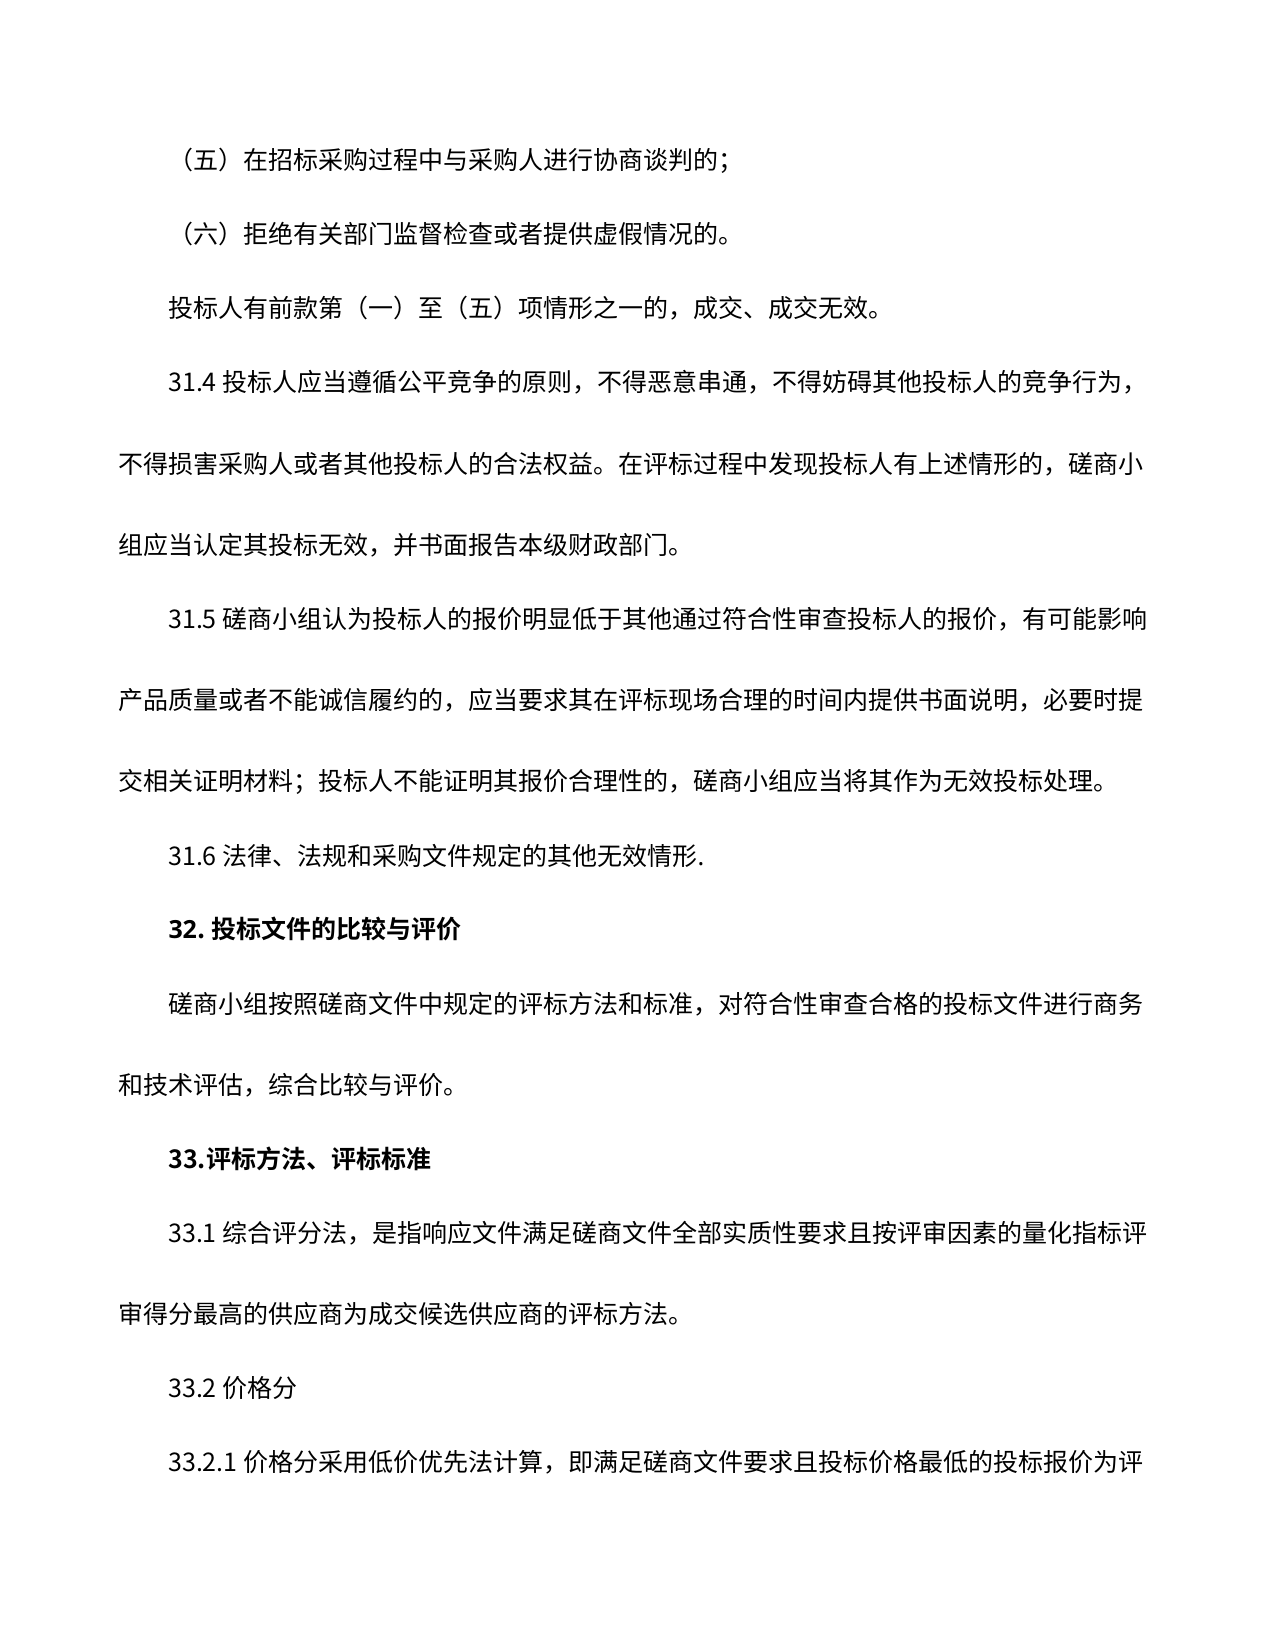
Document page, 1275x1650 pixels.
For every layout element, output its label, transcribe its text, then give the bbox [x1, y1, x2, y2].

text （六）拒绝有关部门监督检查或者提供虚假情况的。 [118, 200, 1157, 265]
text 31.5 磋商小组认为投标人的报价明显低于其他通过符合性审查投标人的报价，有可能影响产品质量或者不能诚信履约的，应当要求其在评标现场合理的时间内提供书面说明，必要时提交相关证明材料；投标人不能证明其报价合理性的，磋商小组应当将其作为无效投标处理。 [118, 585, 1157, 812]
text 31.4 投标人应当遵循公平竞争的原则，不得恶意串通，不得妨碍其他投标人的竞争行为，不得损害采购人或者其他投标人的合法权益。在评标过程中发现投标人有上述情形的，磋商小组应当认定其投标无效，并书面报告本级财政部门。 [118, 348, 1157, 576]
text （五）在招标采购过程中与采购人进行协商谈判的； [118, 126, 1157, 191]
text 投标人有前款第（一）至（五）项情形之一的，成交、成交无效。 [118, 274, 1157, 339]
text 32. 投标文件的比较与评价 [118, 896, 1157, 961]
text 33.2 价格分 [118, 1354, 1157, 1419]
text 磋商小组按照磋商文件中规定的评标方法和标准，对符合性审查合格的投标文件进行商务和技术评估，综合比较与评价。 [118, 970, 1157, 1116]
text 31.6 法律、法规和采购文件规定的其他无效情形. [118, 822, 1157, 887]
text 33.1 综合评分法，是指响应文件满足磋商文件全部实质性要求且按评审因素的量化指标评审得分最高的供应商为成交候选供应商的评标方法。 [118, 1199, 1157, 1345]
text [118, 1428, 1157, 1493]
text 33.评标方法、评标标准 [118, 1125, 1157, 1190]
